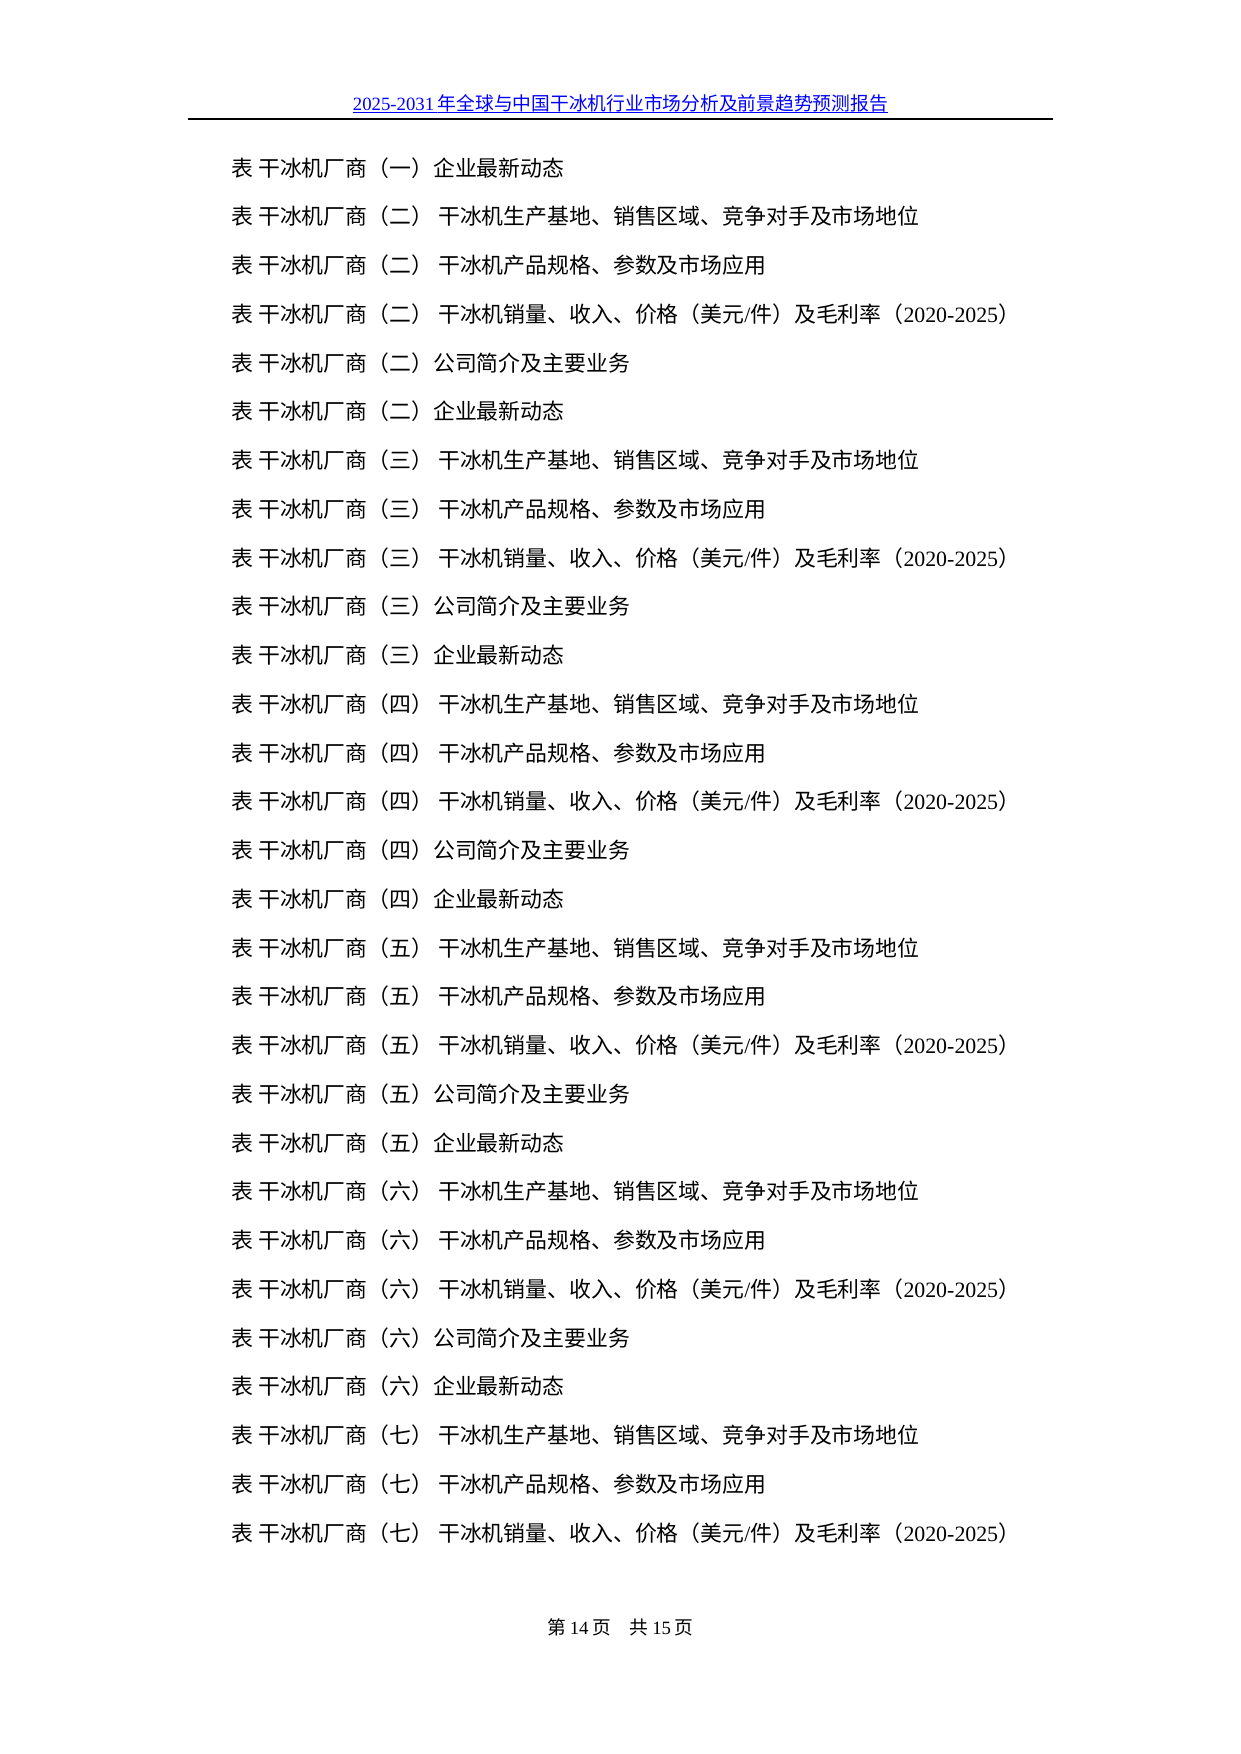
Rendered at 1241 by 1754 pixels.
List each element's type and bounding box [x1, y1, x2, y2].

text [187, 150, 1053, 1548]
